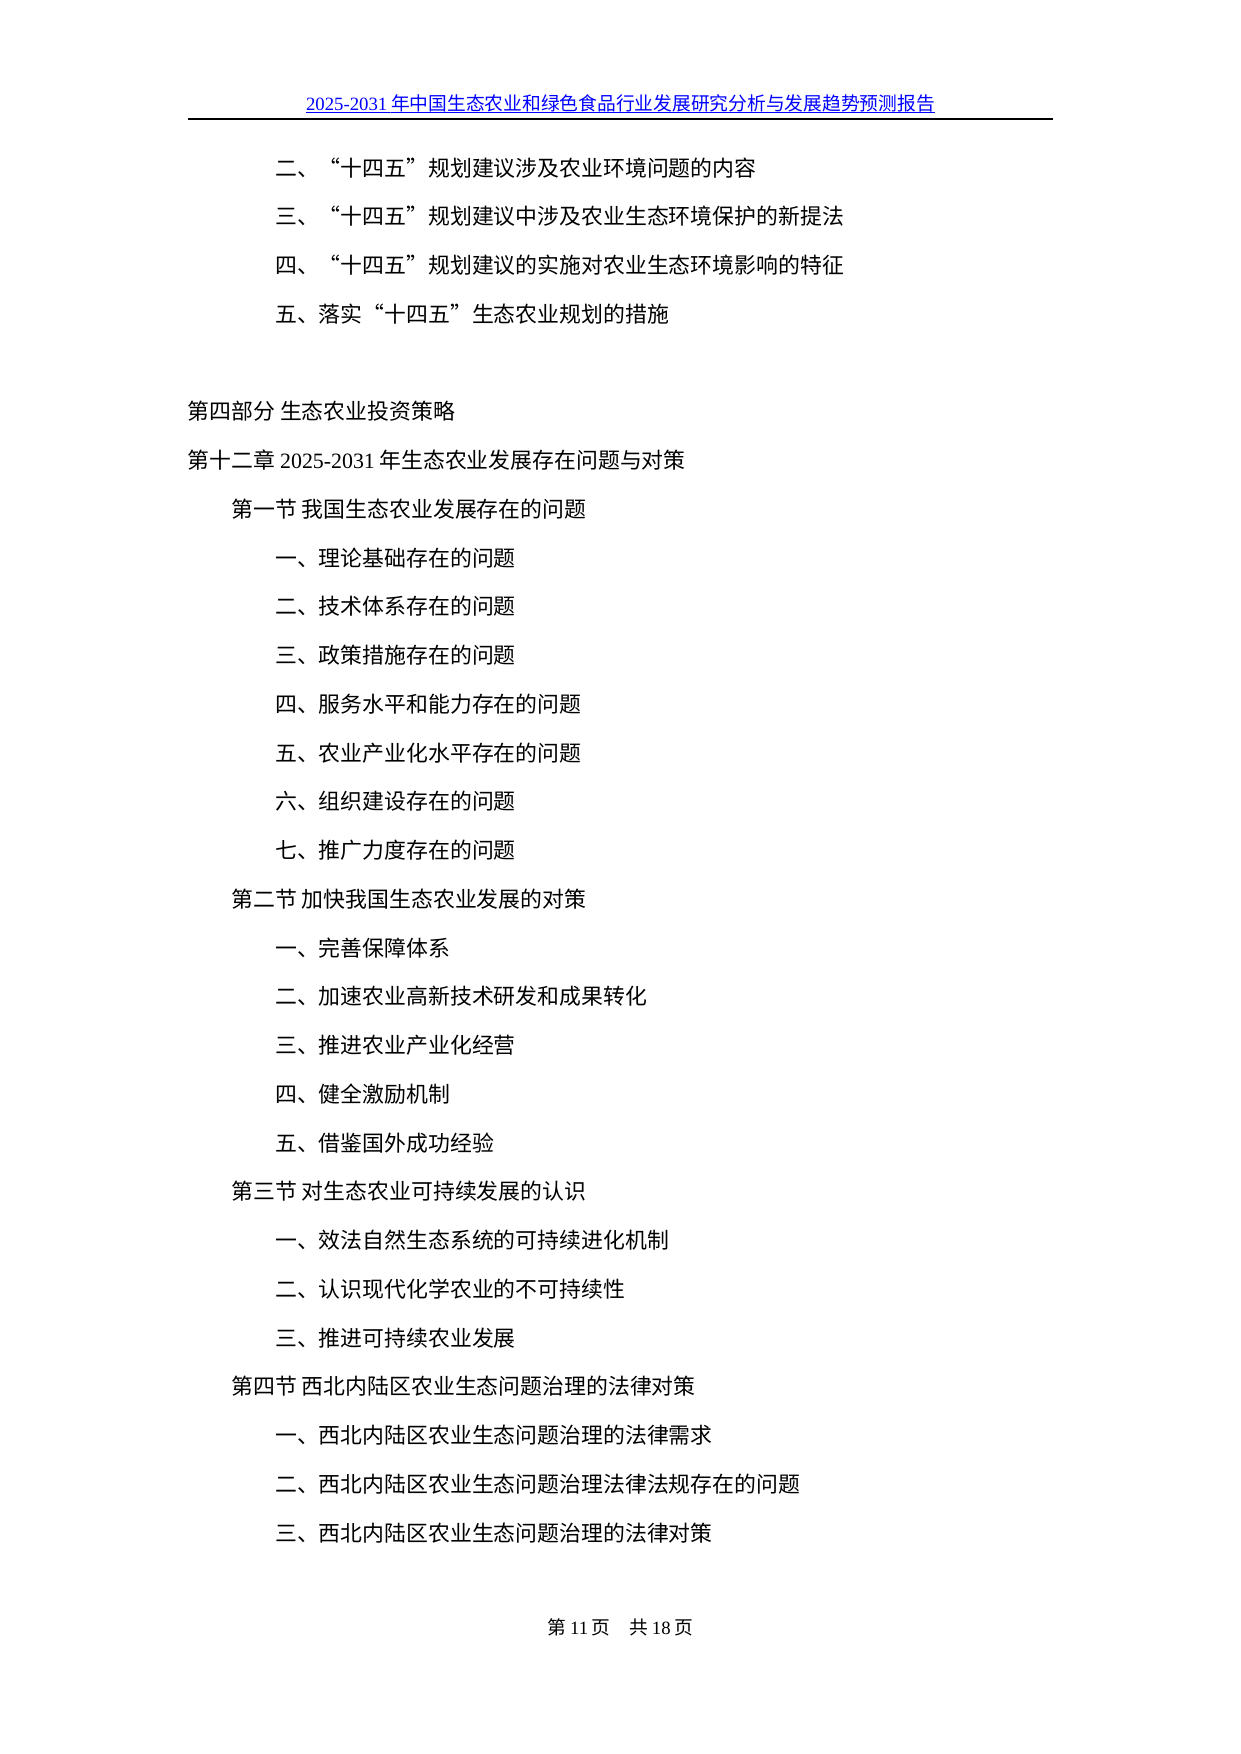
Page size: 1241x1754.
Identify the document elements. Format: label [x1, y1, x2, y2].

text [187, 150, 1053, 1548]
